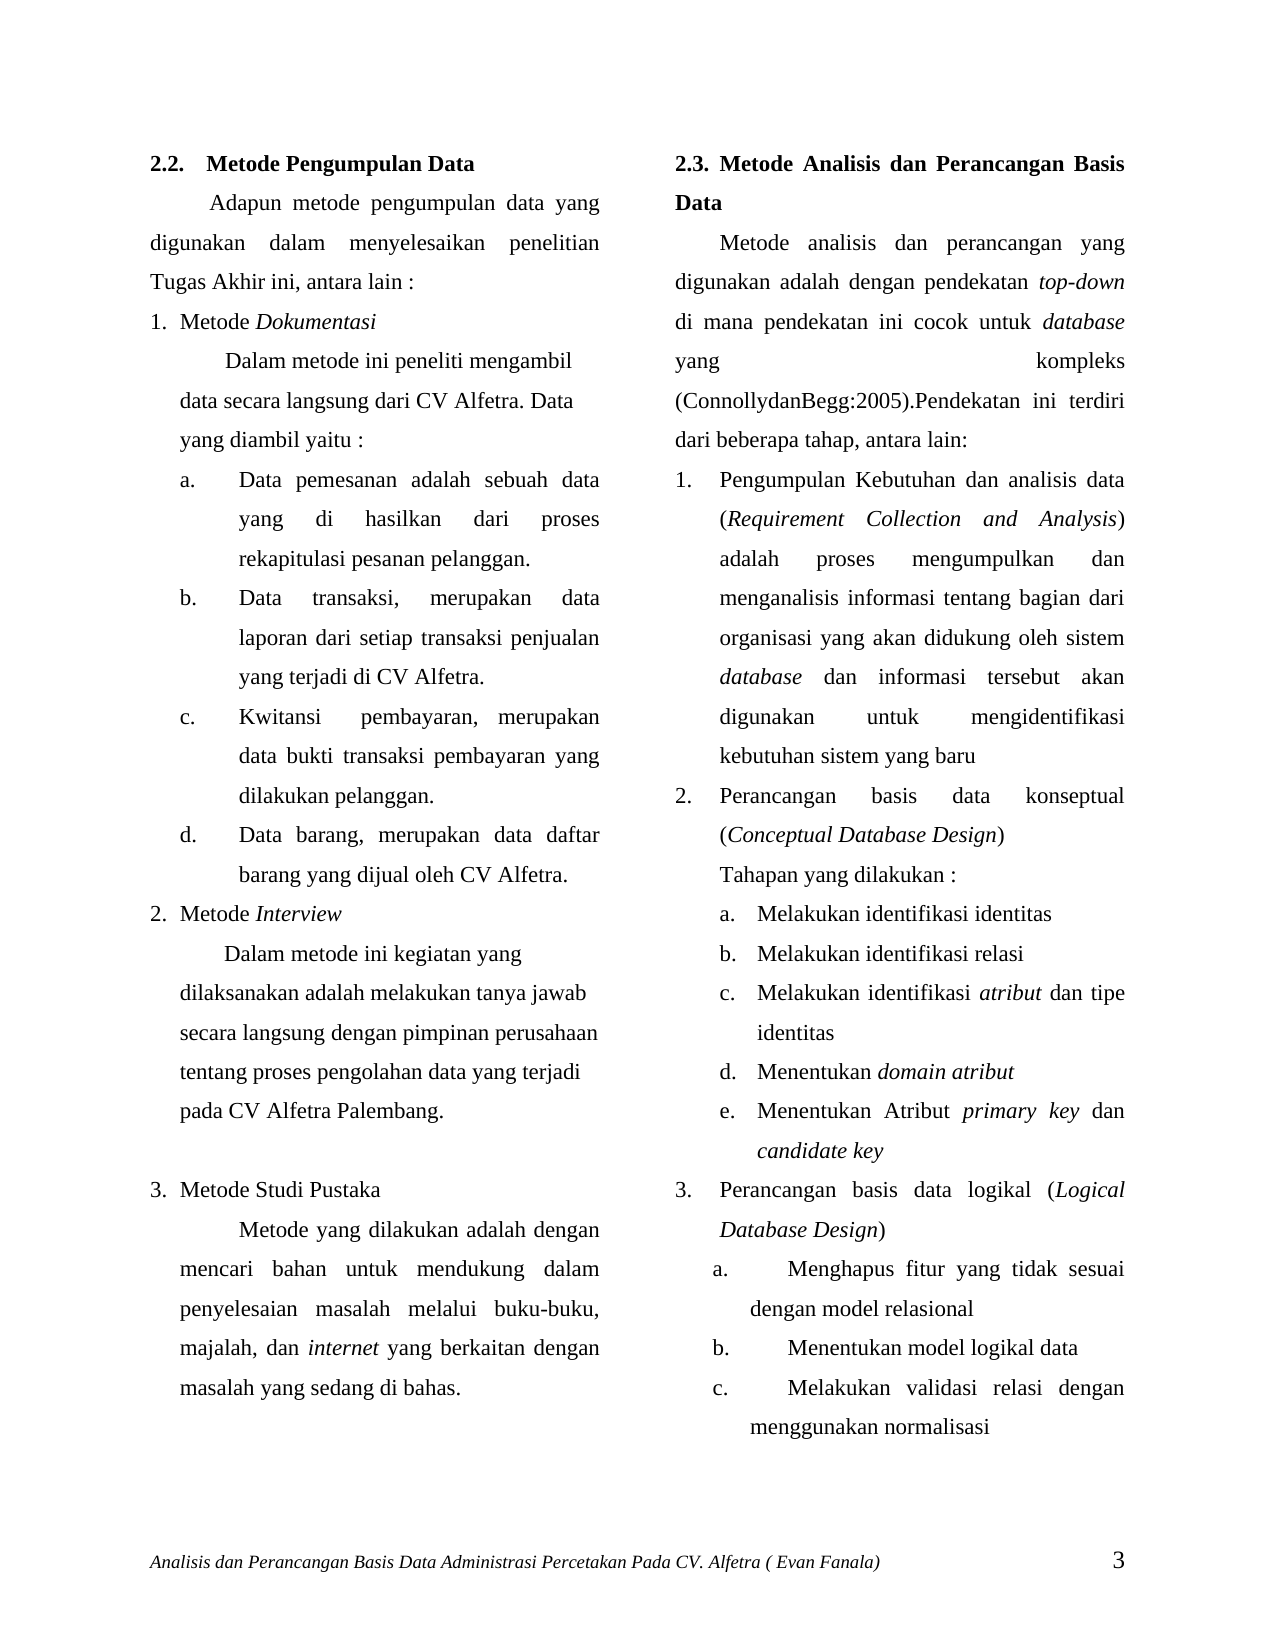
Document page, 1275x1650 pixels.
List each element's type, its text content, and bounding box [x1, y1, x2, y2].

list Data transaksi, merupakan data laporan dari setiap transaksi penjualan yang terjadi di CV Alfetra. [179, 584, 600, 689]
list Menentukan model logikal data [712, 1334, 1125, 1361]
list Melakukan identifikasi relasi [719, 939, 1125, 966]
list Metode Analisis dan Perancangan Basis Data [675, 150, 1125, 216]
list Perancangan basis data logikal (Logical Database Design) [675, 1176, 1125, 1242]
list Melakukan identifikasi identitas [719, 900, 1125, 926]
list Menentukan Atribut primary key dan candidate key [719, 1097, 1125, 1163]
list Metode Dokumentasi [150, 308, 600, 334]
list Metode analisis dan perancangan yang digunakan adalah dengan pendekatan top-down di mana pendekatan ini cocok untuk database yang kompleks (ConnollydanBegg:2005).Pendekatan ini terdiri dari beberapa tahap, antara lain: [675, 229, 1125, 453]
list Menentukan domain atribut [719, 1058, 1125, 1084]
list Metode Studi Pustaka [150, 1176, 600, 1203]
list Tahapan yang dilakukan : [719, 861, 1125, 887]
list Kwitansi pembayaran, merupakan data bukti transaksi pembayaran yang dilakukan pelanggan. [179, 703, 600, 808]
text Adapun metode pengumpulan data yang digunakan dalam menyelesaikan penelitian Tugas Akhir ini, antara lain : [150, 189, 600, 295]
list Metode Pengumpulan Data [150, 150, 600, 176]
list Data pemesanan adalah sebuah data yang di hasilkan dari proses rekapitulasi pesanan pelanggan. [179, 466, 600, 571]
list Perancangan basis data konseptual (Conceptual Database Design) [675, 782, 1125, 847]
list Dalam metode ini kegiatan yang dilaksanakan adalah melakukan tanya jawab secara langsung dengan pimpinan perusahaan tentang proses pengolahan data yang terjadi pada CV Alfetra Palembang. [179, 939, 600, 1124]
list Melakukan identifikasi atribut dan tipe identitas [719, 979, 1125, 1045]
list Dalam metode ini peneliti mengambil data secara langsung dari CV Alfetra. Data yang diambil yaitu : [179, 347, 600, 453]
list Melakukan validasi relasi dengan menggunakan normalisasi [712, 1374, 1125, 1440]
list Metode Interview [150, 900, 600, 926]
text Metode yang dilakukan adalah dengan mencari bahan untuk mendukung dalam penyelesaian masalah melalui buku-buku, majalah, dan internet yang berkaitan dengan masalah yang sedang di bahas. [179, 1216, 600, 1400]
list Pengumpulan Kebutuhan dan analisis data (Requirement Collection and Analysis) adalah proses mengumpulkan dan menganalisis informasi tentang bagian dari organisasi yang akan didukung oleh sistem database dan informasi tersebut akan digunakan untuk mengidentifikasi kebutuhan sistem yang baru [675, 466, 1125, 768]
list Data barang, merupakan data daftar barang yang dijual oleh CV Alfetra. [179, 821, 600, 887]
list Menghapus fitur yang tidak sesuai dengan model relasional [712, 1255, 1125, 1321]
